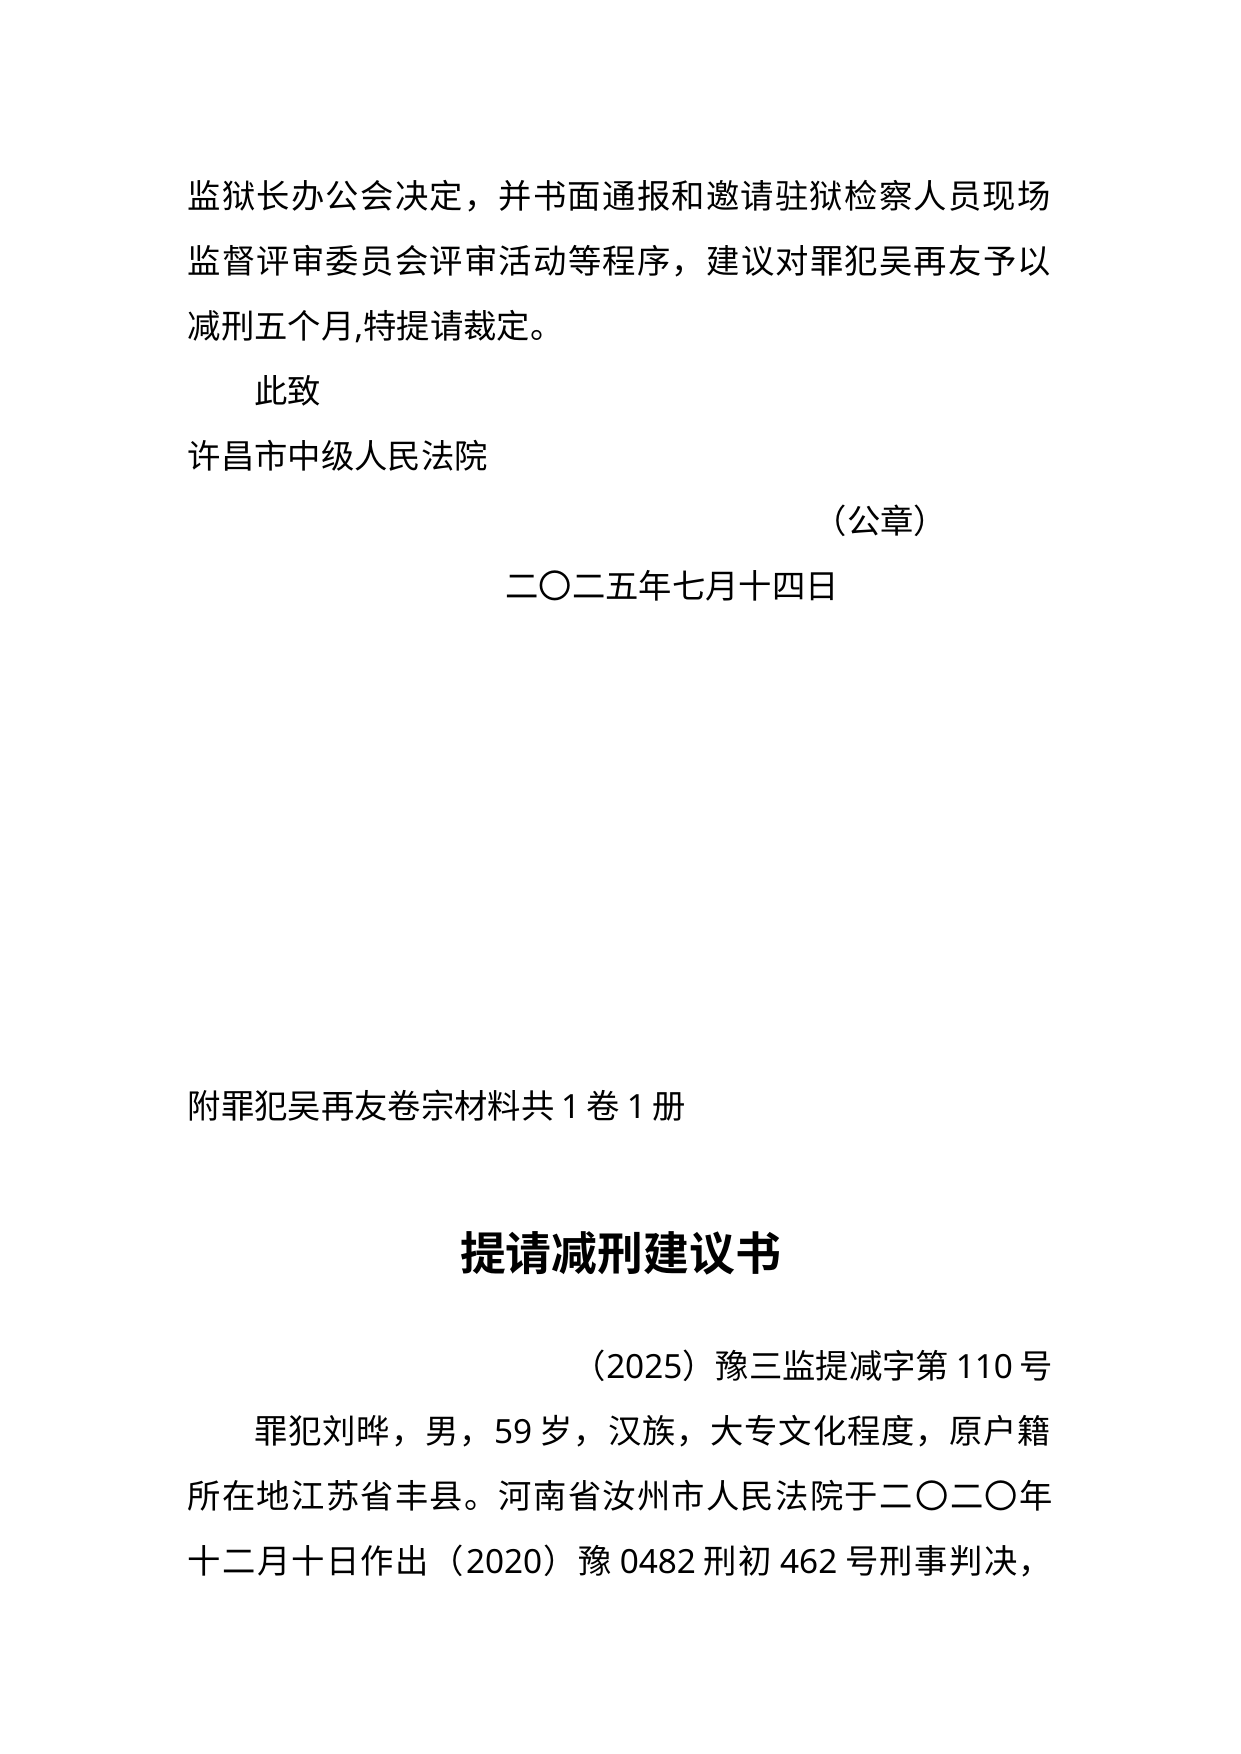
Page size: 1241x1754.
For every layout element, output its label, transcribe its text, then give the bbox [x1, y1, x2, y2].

text 此致 [187, 357, 1053, 422]
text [187, 162, 1053, 357]
text （公章） [187, 487, 1053, 552]
text （2025）豫三监提减字第110号 [187, 1332, 1053, 1397]
text 提请减刑建议书 [187, 1202, 1053, 1299]
text 二〇二五年七月十四日 [187, 552, 1053, 617]
text 许昌市中级人民法院 [187, 422, 1053, 487]
text 附罪犯吴再友卷宗材料共1卷1册 [187, 1072, 1053, 1137]
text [187, 1397, 1053, 1592]
